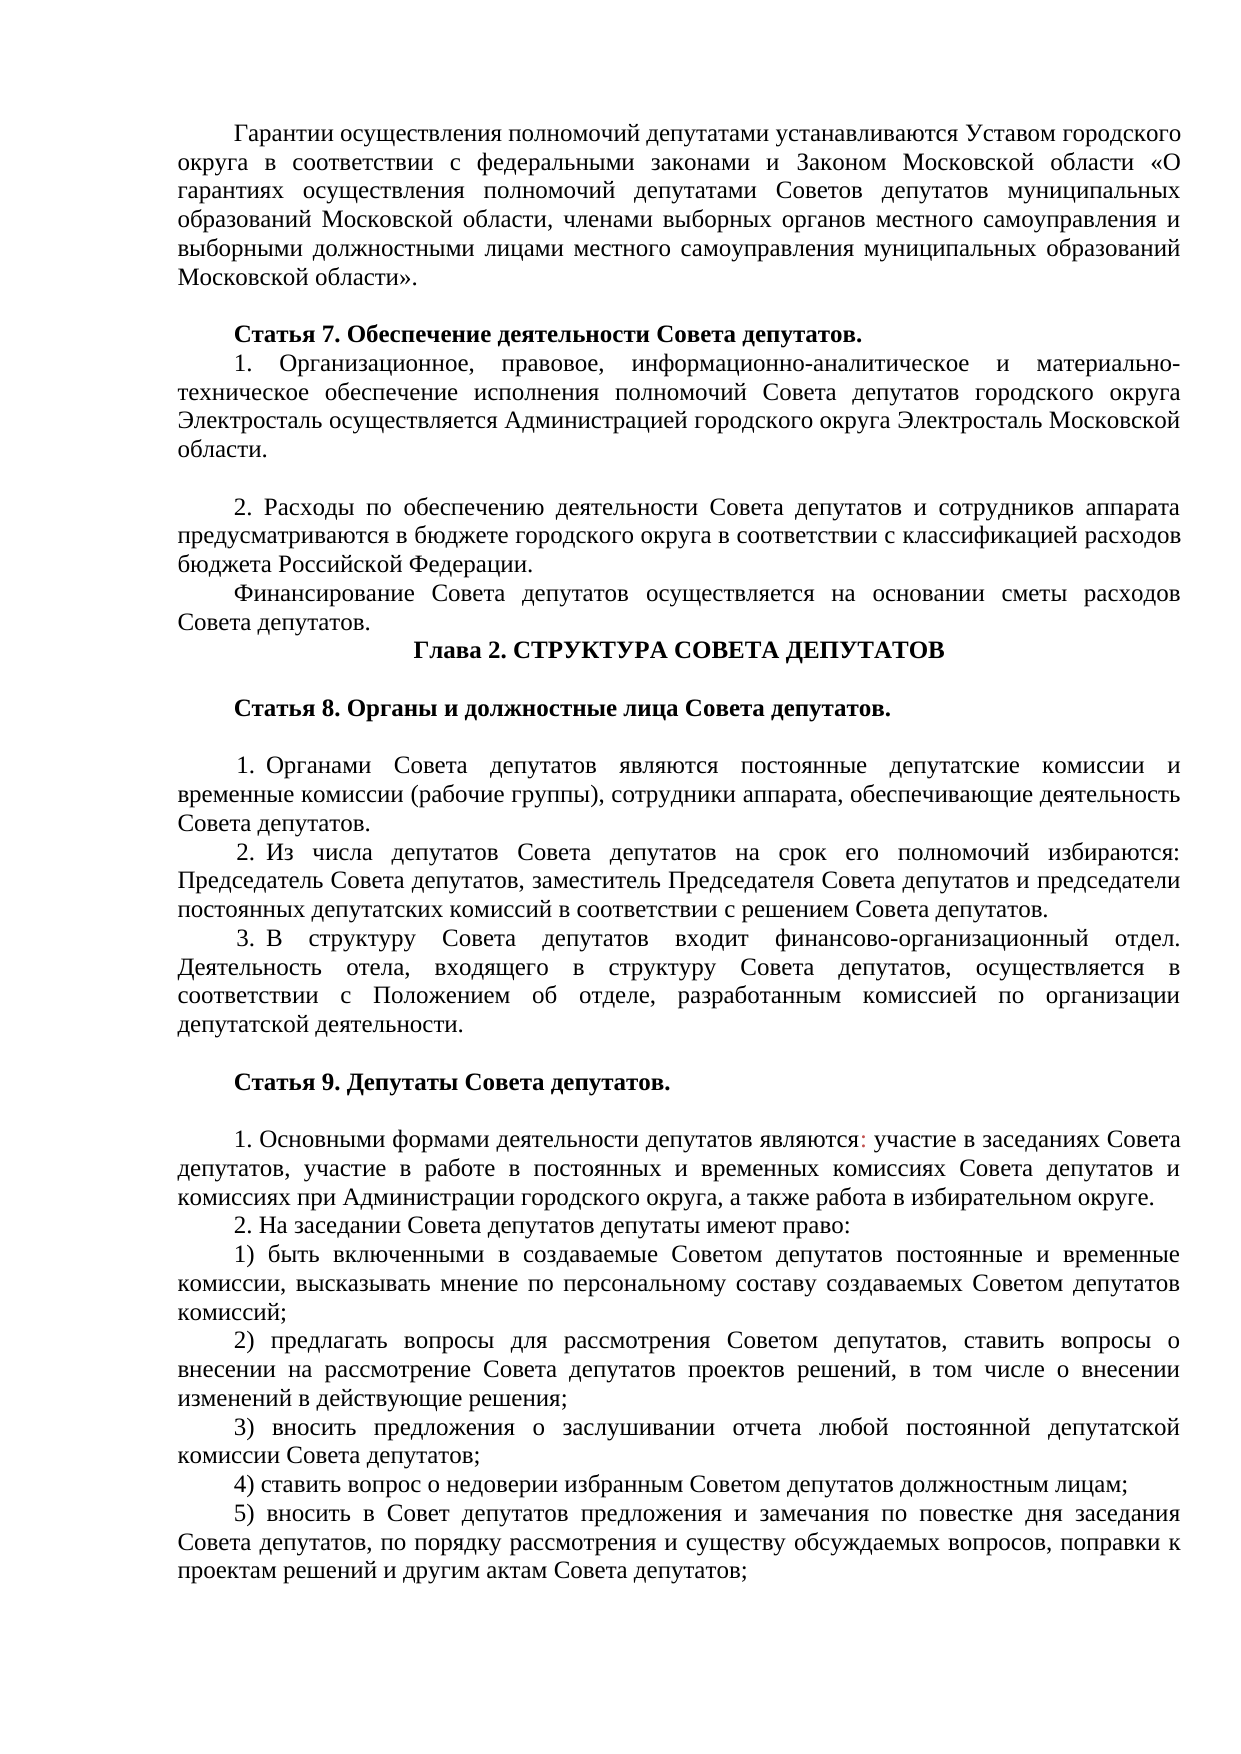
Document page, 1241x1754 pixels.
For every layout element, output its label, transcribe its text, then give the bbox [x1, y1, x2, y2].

text Финансирование Совета депутатов осуществляется на основании сметы расходов Совета депутатов. [177, 578, 1181, 636]
list В структуру Совета депутатов входит финансово-организационный отдел. Деятельность отела, входящего в структуру Совета депутатов, осуществляется в соответствии с Положением об отделе, разработанным комиссией по организации депутатской деятельности. [177, 923, 1181, 1038]
text 4) ставить вопрос о недоверии избранным Советом депутатов должностным лицам; [177, 1469, 1181, 1498]
list Органами Совета депутатов являются постоянные депутатские комиссии и временные комиссии (рабочие группы), сотрудники аппарата, обеспечивающие деятельность Совета депутатов. [177, 751, 1181, 837]
list Из числа депутатов Совета депутатов на срок его полномочий избираются: Председатель Совета депутатов, заместитель Председателя Совета депутатов и председатели постоянных депутатских комиссий в соответствии с решением Совета депутатов. [177, 837, 1181, 923]
text Статья 9. Депутаты Совета депутатов. [177, 1067, 1181, 1096]
text 2. На заседании Совета депутатов депутаты имеют право: [177, 1211, 1181, 1239]
text 1. Организационное, правовое, информационно-аналитическое и материально-техническое обеспечение исполнения полномочий Совета депутатов городского округа Электросталь осуществляется Администрацией городского округа Электросталь Московской области. [177, 348, 1181, 463]
text Статья 8. Органы и должностные лица Совета депутатов. [177, 693, 1181, 722]
text 1) быть включенными в создаваемые Советом депутатов постоянные и временные комиссии, высказывать мнение по персональному составу создаваемых Советом депутатов комиссий; [177, 1239, 1181, 1326]
text Статья 7. Обеспечение деятельности Совета депутатов. [177, 319, 1181, 348]
text 3) вносить предложения о заслушивании отчета любой постоянной депутатской комиссии Совета депутатов; [177, 1412, 1181, 1469]
text Гарантии осуществления полномочий депутатами устанавливаются Уставом городского округа в соответствии с федеральными законами и Законом Московской области «О гарантиях осуществления полномочий депутатами Советов депутатов муниципальных образований Московской области, членами выборных органов местного самоуправления и выборными должностными лицами местного самоуправления муниципальных образований Московской области». [177, 118, 1181, 291]
text 2) предлагать вопросы для рассмотрения Советом депутатов, ставить вопросы о внесении на рассмотрение Совета депутатов проектов решений, в том числе о внесении изменений в действующие решения; [177, 1326, 1181, 1412]
text 2. Расходы по обеспечению деятельности Совета депутатов и сотрудников аппарата предусматриваются в бюджете городского округа в соответствии с классификацией расходов бюджета Российской Федерации. [177, 492, 1181, 578]
text 5) вносить в Совет депутатов предложения и замечания по повестке дня заседания Совета депутатов, по порядку рассмотрения и существу обсуждаемых вопросов, поправки к проектам решений и другим актам Совета депутатов; [177, 1498, 1181, 1584]
text 1. Основными формами деятельности депутатов являются: участие в заседаниях Совета депутатов, участие в работе в постоянных и временных комиссиях Совета депутатов и комиссиях при Администрации городского округа, а также работа в избирательном округе. [177, 1124, 1181, 1211]
text Глава 2. СТРУКТУРА СОВЕТА ДЕПУТАТОВ [177, 636, 1181, 664]
